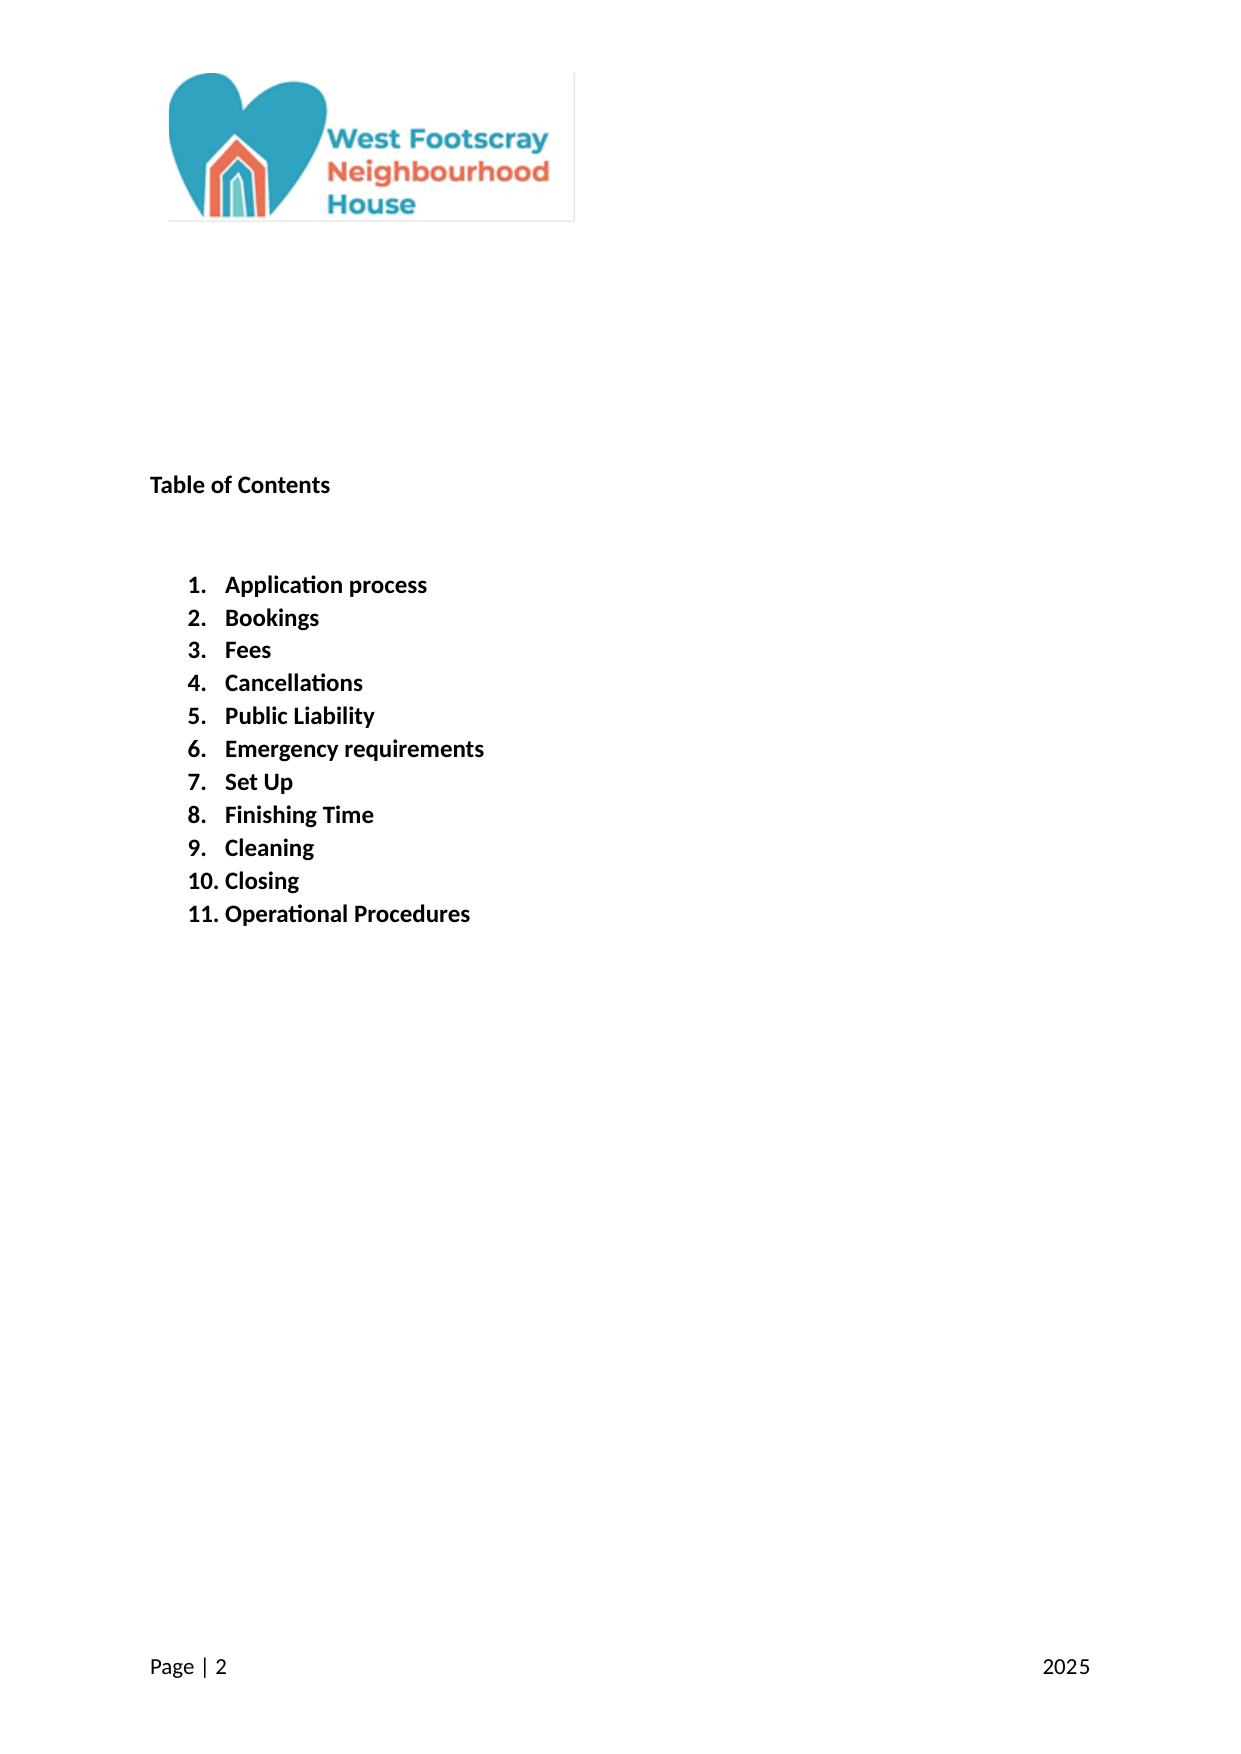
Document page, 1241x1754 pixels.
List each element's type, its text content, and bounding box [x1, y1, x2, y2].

list Fees [187, 635, 1090, 665]
list Closing [187, 865, 1090, 896]
list Operational Procedures [187, 898, 1090, 928]
list Cancellations [187, 668, 1090, 698]
list Set Up [187, 766, 1090, 797]
list Application process [187, 569, 1090, 599]
list Bookings [187, 602, 1090, 632]
list Finishing Time [187, 799, 1090, 830]
text Table of Contents [150, 470, 1090, 500]
list Emergency requirements [187, 733, 1090, 764]
list Cleaning [187, 832, 1090, 863]
list Public Liability [187, 701, 1090, 731]
